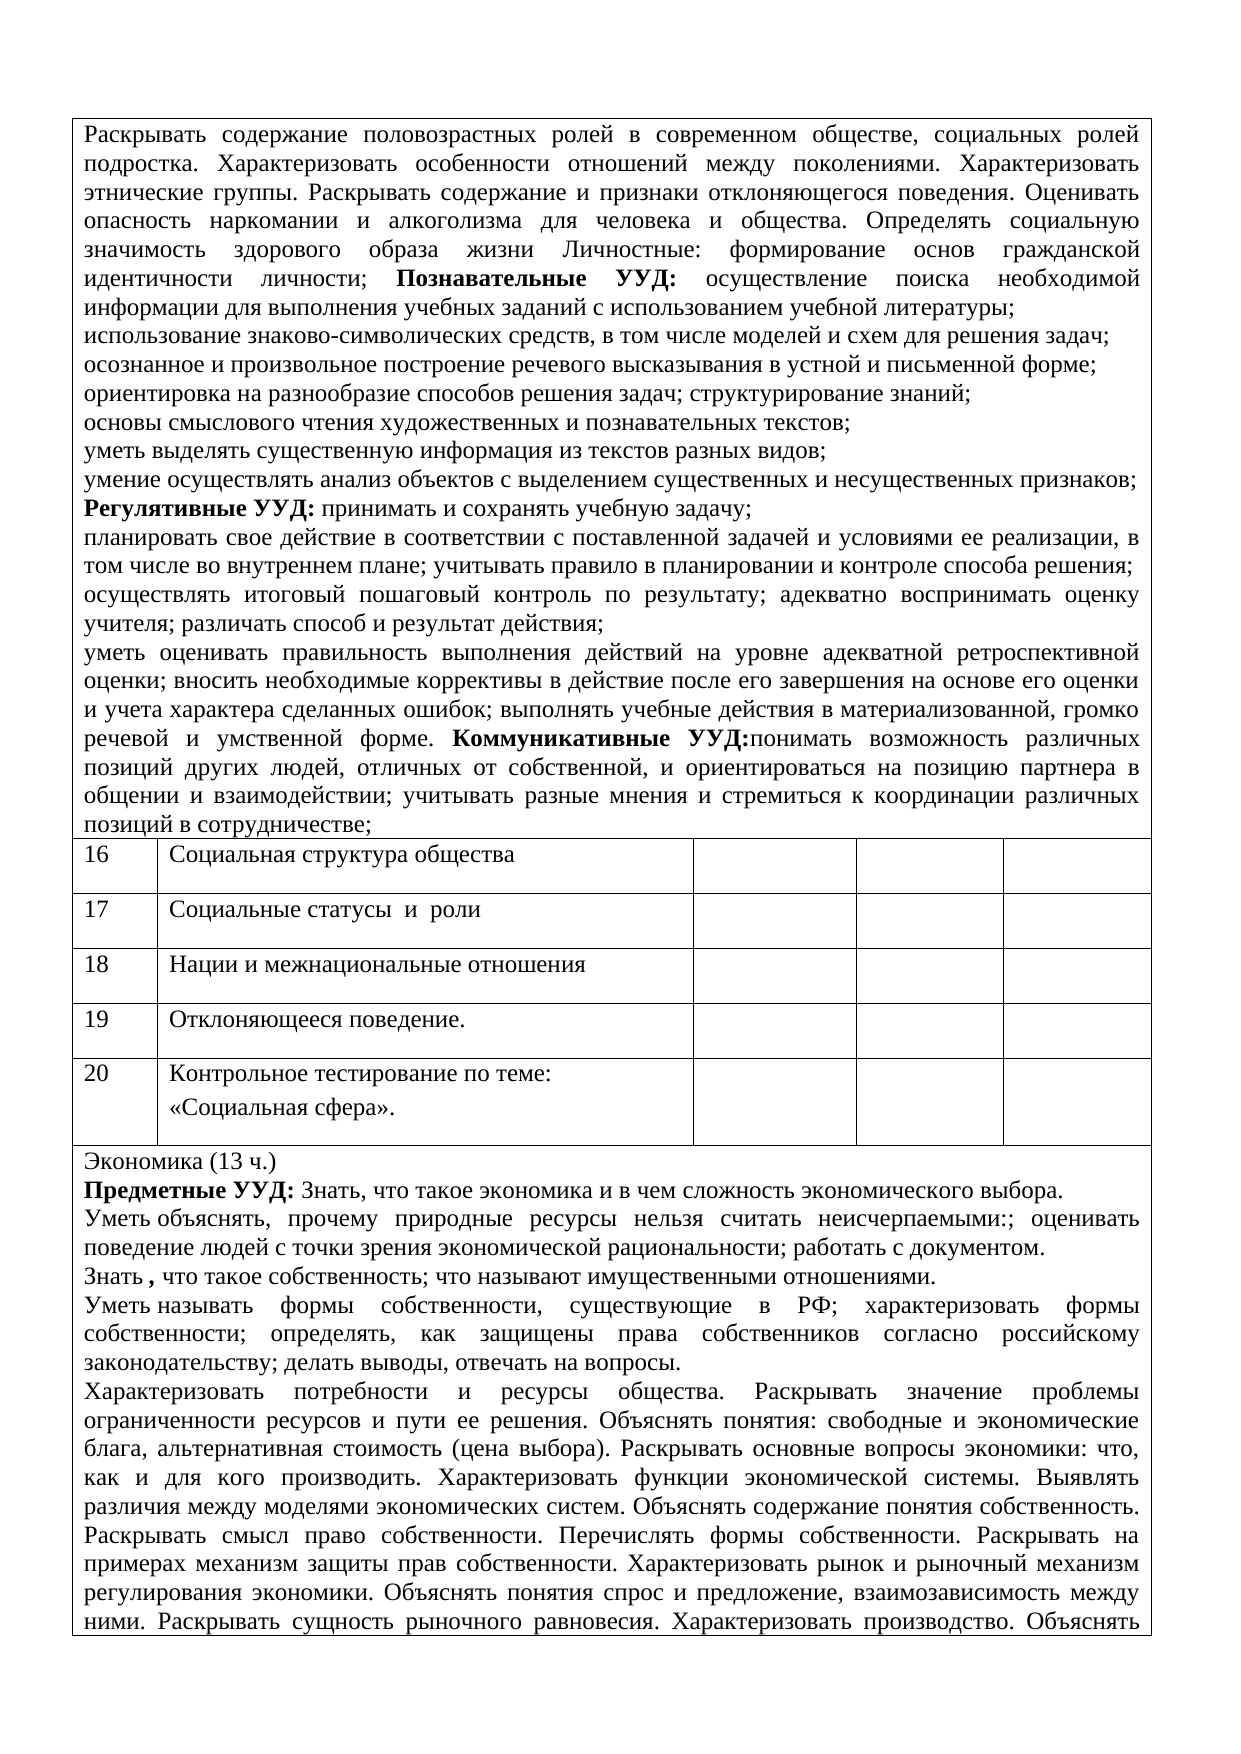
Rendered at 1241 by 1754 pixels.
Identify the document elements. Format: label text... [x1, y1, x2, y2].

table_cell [73, 119, 1151, 838]
table_cell Контрольное тестирование по теме: «Социальная сфера». [158, 1059, 693, 1145]
table_cell Социальные статусы и роли [158, 894, 693, 948]
table_cell [694, 839, 856, 893]
table_cell Отклоняющееся поведение. [158, 1004, 693, 1057]
table_cell [857, 1004, 1003, 1057]
table_cell [1004, 949, 1151, 1003]
table_cell [1004, 1004, 1151, 1057]
table_cell [857, 894, 1003, 948]
table_cell [694, 949, 856, 1003]
table_cell 19 [73, 1004, 157, 1057]
table_cell Социальная структура общества [158, 839, 693, 893]
table_cell [1004, 839, 1151, 893]
table_cell [857, 1059, 1003, 1145]
table_cell Нации и межнациональные отношения [158, 949, 693, 1003]
table_cell [1004, 894, 1151, 948]
table_cell [694, 1059, 856, 1145]
table_cell [694, 1004, 856, 1057]
table_cell [694, 894, 856, 948]
table_cell [1004, 1059, 1151, 1145]
table_cell [857, 839, 1003, 893]
table_cell 18 [73, 949, 157, 1003]
table_cell 17 [73, 894, 157, 948]
table_cell 20 [73, 1059, 157, 1145]
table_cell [73, 1146, 1151, 1635]
table_cell [857, 949, 1003, 1003]
table_cell 16 [73, 839, 157, 893]
